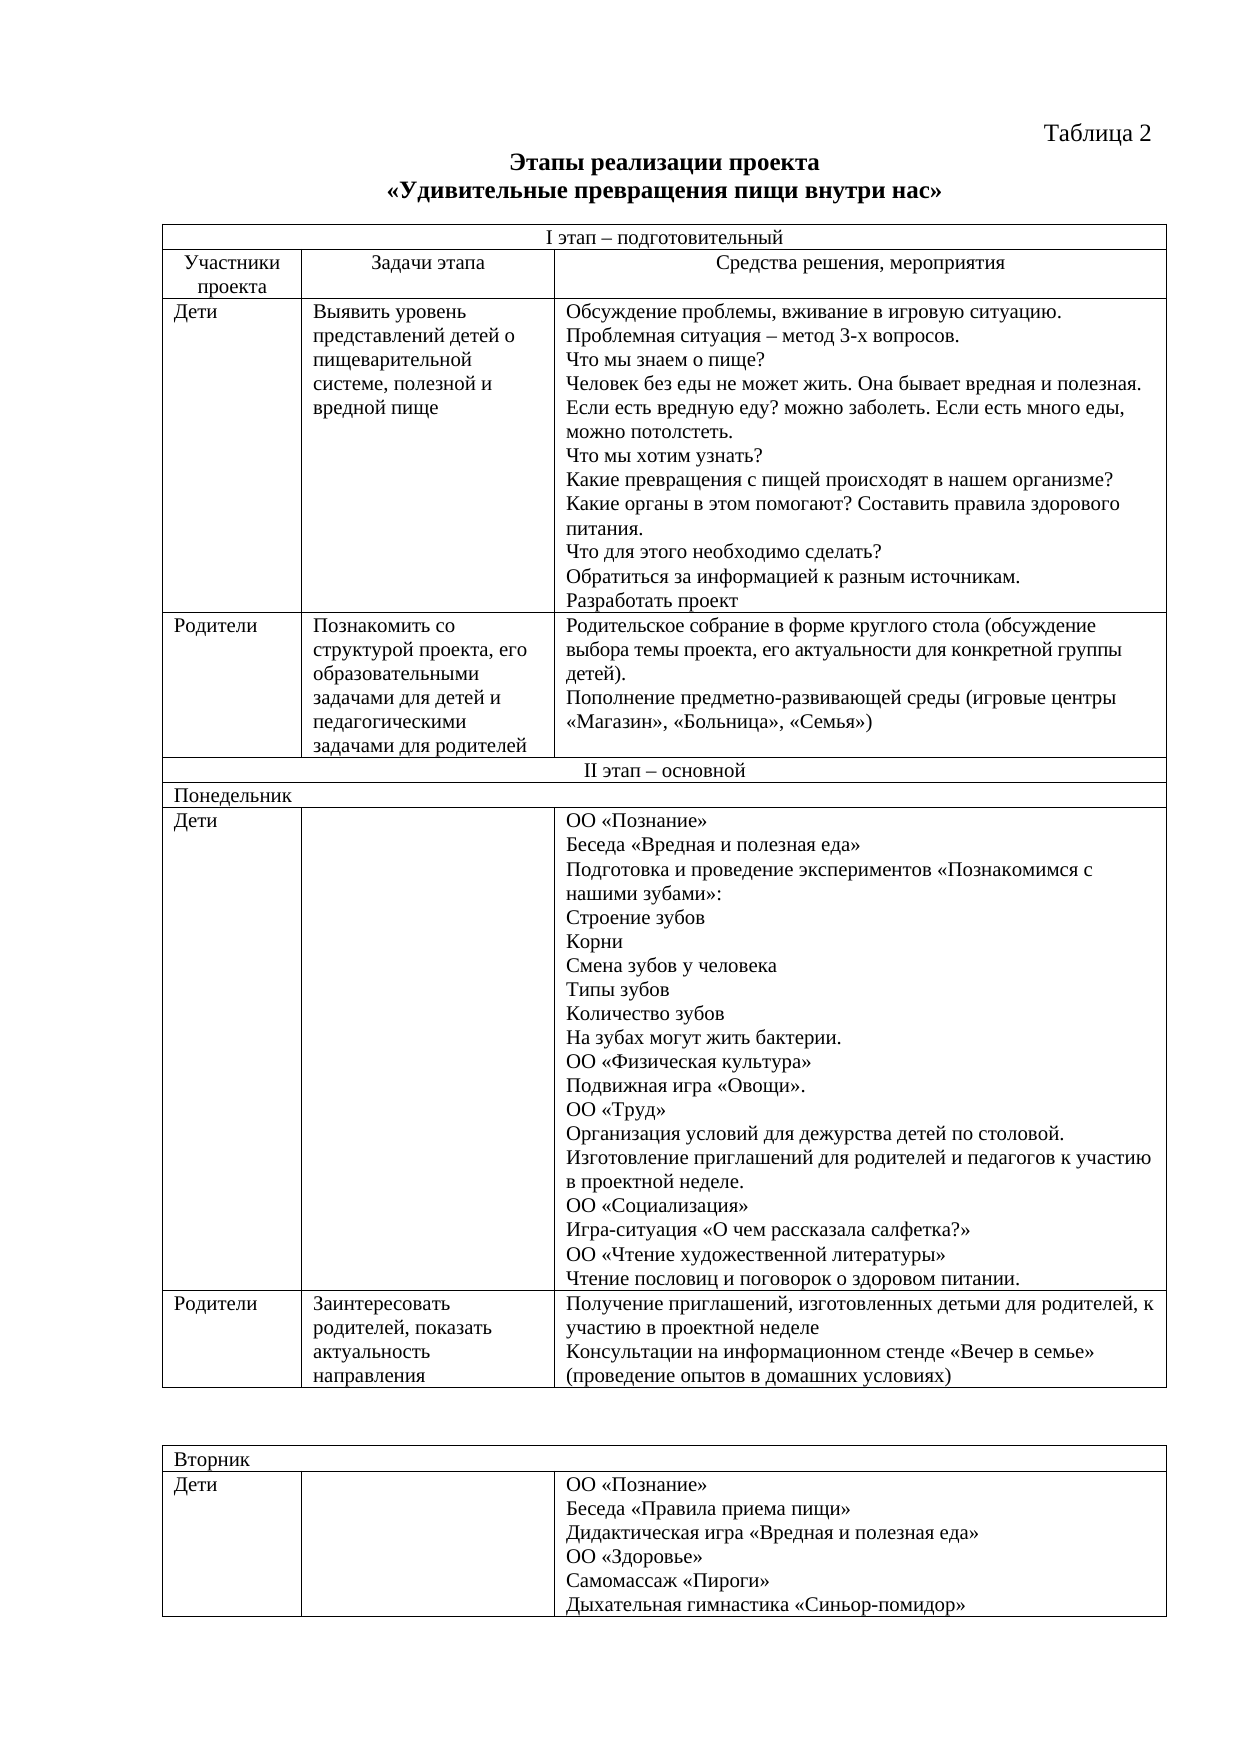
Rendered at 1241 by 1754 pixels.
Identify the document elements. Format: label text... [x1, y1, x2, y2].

table_cell Понедельник [163, 783, 1166, 807]
text Таблица 2 [177, 118, 1152, 147]
table_cell Задачи этапа [302, 250, 554, 298]
table_cell Родительское собрание в форме круглого стола (обсуждение выбора темы проекта, его актуальности для конкретной группы детей). Пополнение предметно-развивающей среды (игровые центры «Магазин», «Больница», «Семья») [555, 613, 1166, 757]
table_cell ОО «Познание» Беседа «Вредная и полезная еда» Подготовка и проведение экспериментов «Познакомимся с нашими зубами»: Строение зубов Корни Смена зубов у человека Типы зубов Количество зубов На зубах могут жить бактерии. ОО «Физическая культура» Подвижная игра «Овощи». ОО «Труд» Организация условий для дежурства детей по столовой. Изготовление приглашений для родителей и педагогов к участию в проектной неделе. ОО «Социализация» Игра-ситуация «О чем рассказала салфетка?» ОО «Чтение художественной литературы» Чтение пословиц и поговорок о здоровом питании. [555, 808, 1166, 1289]
table_cell Дети [163, 1472, 301, 1616]
table_cell Познакомить со структурой проекта, его образовательными задачами для детей и педагогическими задачами для родителей [302, 613, 554, 757]
table_cell Участники проекта [163, 250, 301, 298]
text Этапы реализации проекта [177, 147, 1152, 176]
table_cell Родители [163, 1291, 301, 1387]
table_cell II этап – основной [163, 758, 1166, 782]
table_cell Заинтересовать родителей, показать актуальность направления [302, 1291, 554, 1387]
table_cell Выявить уровень представлений детей о пищеварительной системе, полезной и вредной пище [302, 299, 554, 612]
text «Удивительные превращения пищи внутри нас» [177, 176, 1152, 204]
table_cell Дети [163, 808, 301, 1289]
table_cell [555, 1472, 1166, 1616]
table_cell Обсуждение проблемы, вживание в игровую ситуацию. Проблемная ситуация – метод 3-х вопросов. Что мы знаем о пище? Человек без еды не может жить. Она бывает вредная и полезная. Если есть вредную еду? можно заболеть. Если есть много еды, можно потолстеть. Что мы хотим узнать? Какие превращения с пищей происходят в нашем организме? Какие органы в этом помогают? Составить правила здорового питания. Что для этого необходимо сделать? Обратиться за информацией к разным источникам. Разработать проект [555, 299, 1166, 612]
table_cell Родители [163, 613, 301, 757]
table_cell Получение приглашений, изготовленных детьми для родителей, к участию в проектной неделе Консультации на информационном стенде «Вечер в семье» (проведение опытов в домашних условиях) [555, 1291, 1166, 1387]
table_cell [302, 808, 554, 1289]
table_header I этап – подготовительный [163, 225, 1166, 249]
table_cell Дети [163, 299, 301, 612]
table_cell Средства решения, мероприятия [555, 250, 1166, 298]
table_header Вторник [163, 1446, 1166, 1471]
table_cell [302, 1472, 554, 1616]
